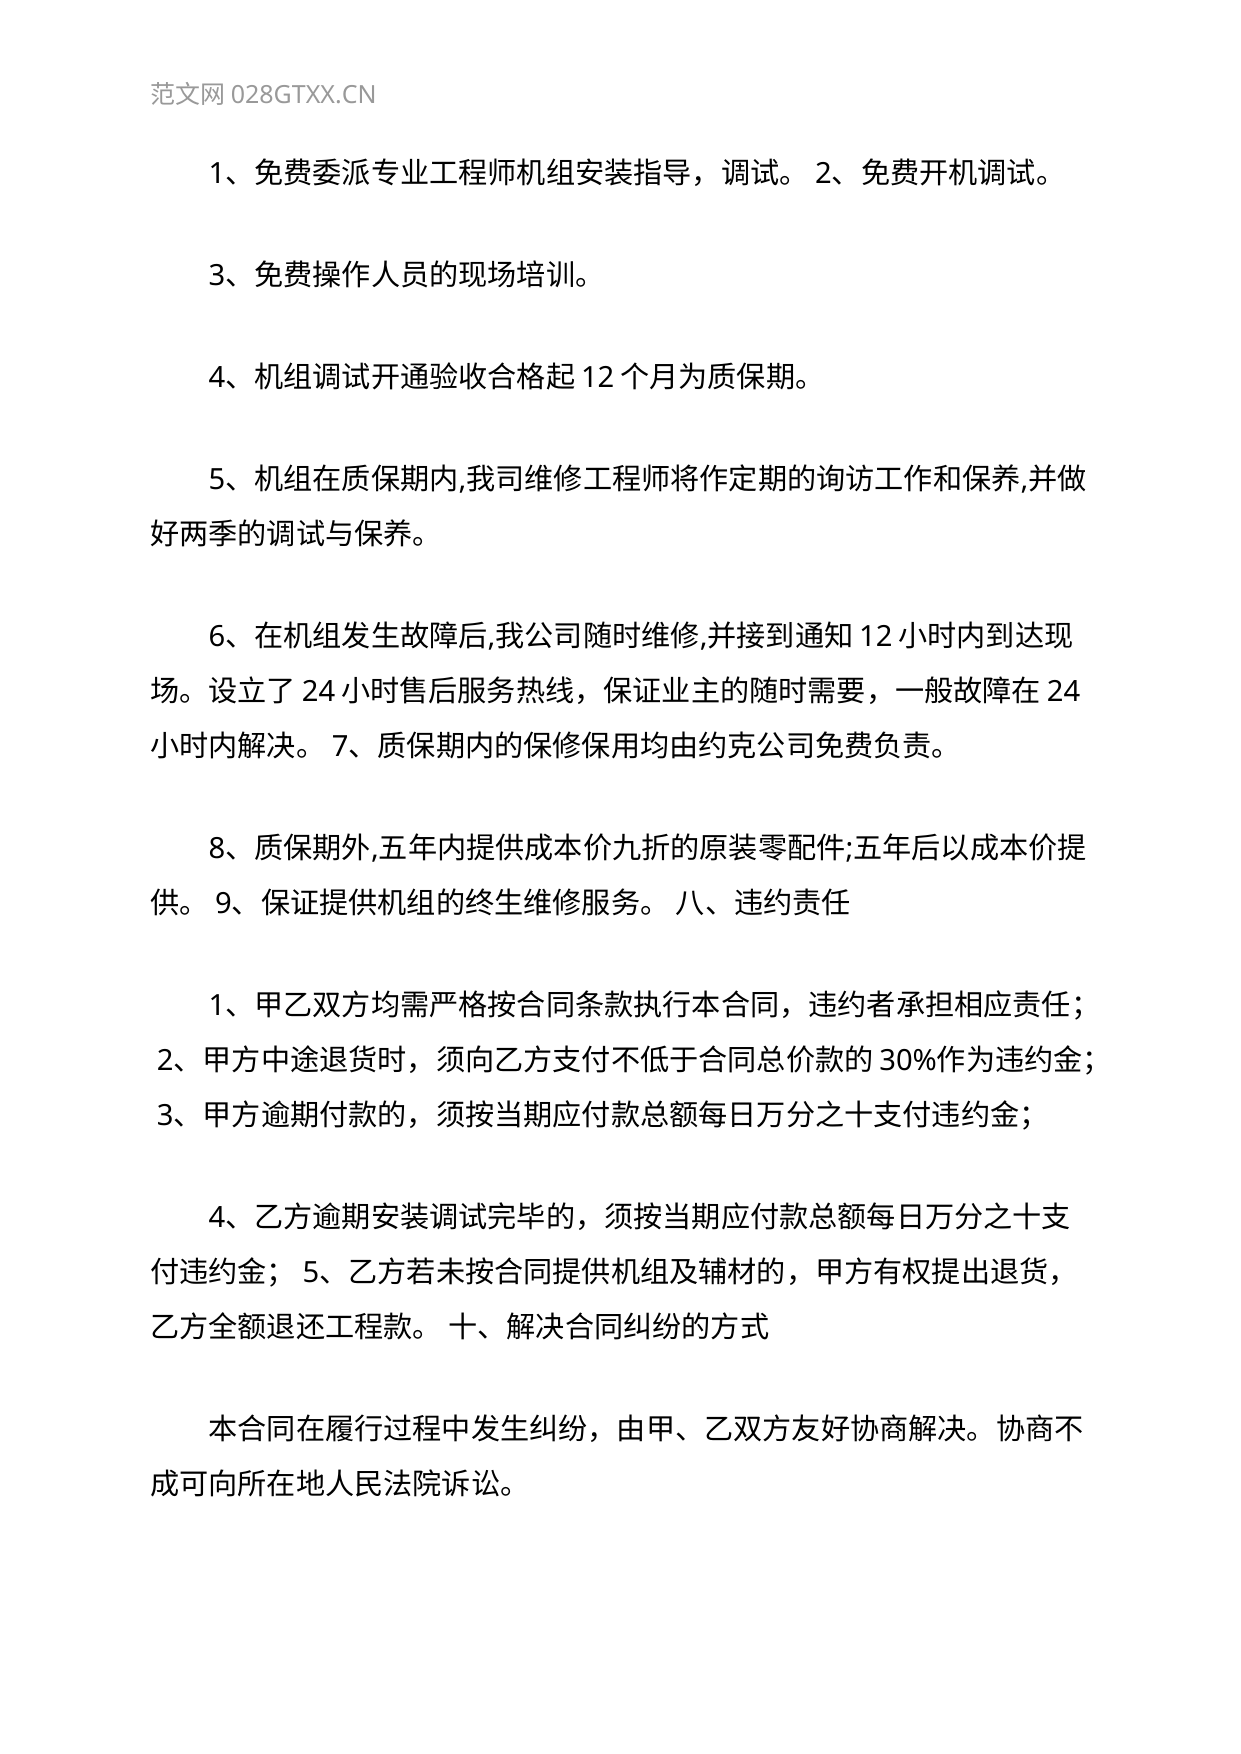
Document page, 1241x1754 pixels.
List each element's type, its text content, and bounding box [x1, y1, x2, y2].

text 1、甲乙双方均需严格按合同条款执行本合同，违约者承担相应责任； 2、甲方中途退货时，须向乙方支付不低于合同总价款的30%作为违约金； 3、甲方逾期付款的，须按当期应付款总额每日万分之十支付违约金； [150, 982, 1090, 1134]
text 6、在机组发生故障后,我公司随时维修,并接到通知12小时内到达现场。设立了24小时售后服务热线，保证业主的随时需要，一般故障在24小时内解决。 7、质保期内的保修保用均由约克公司免费负责。 [150, 613, 1090, 765]
text 本合同在履行过程中发生纠纷，由甲、乙双方友好协商解决。协商不成可向所在地人民法院诉讼。 [150, 1405, 1090, 1503]
text 3、免费操作人员的现场培训。 [150, 252, 1090, 294]
text 1、免费委派专业工程师机组安装指导，调试。 2、免费开机调试。 [150, 150, 1090, 192]
text 8、质保期外,五年内提供成本价九折的原装零配件;五年后以成本价提供。 9、保证提供机组的终生维修服务。 八、违约责任 [150, 825, 1090, 922]
text 4、机组调试开通验收合格起12个月为质保期。 [150, 354, 1090, 396]
text 5、机组在质保期内,我司维修工程师将作定期的询访工作和保养,并做好两季的调试与保养。 [150, 456, 1090, 553]
text 4、乙方逾期安装调试完毕的，须按当期应付款总额每日万分之十支付违约金； 5、乙方若未按合同提供机组及辅材的，甲方有权提出退货，乙方全额退还工程款。 十、解决合同纠纷的方式 [150, 1194, 1090, 1346]
